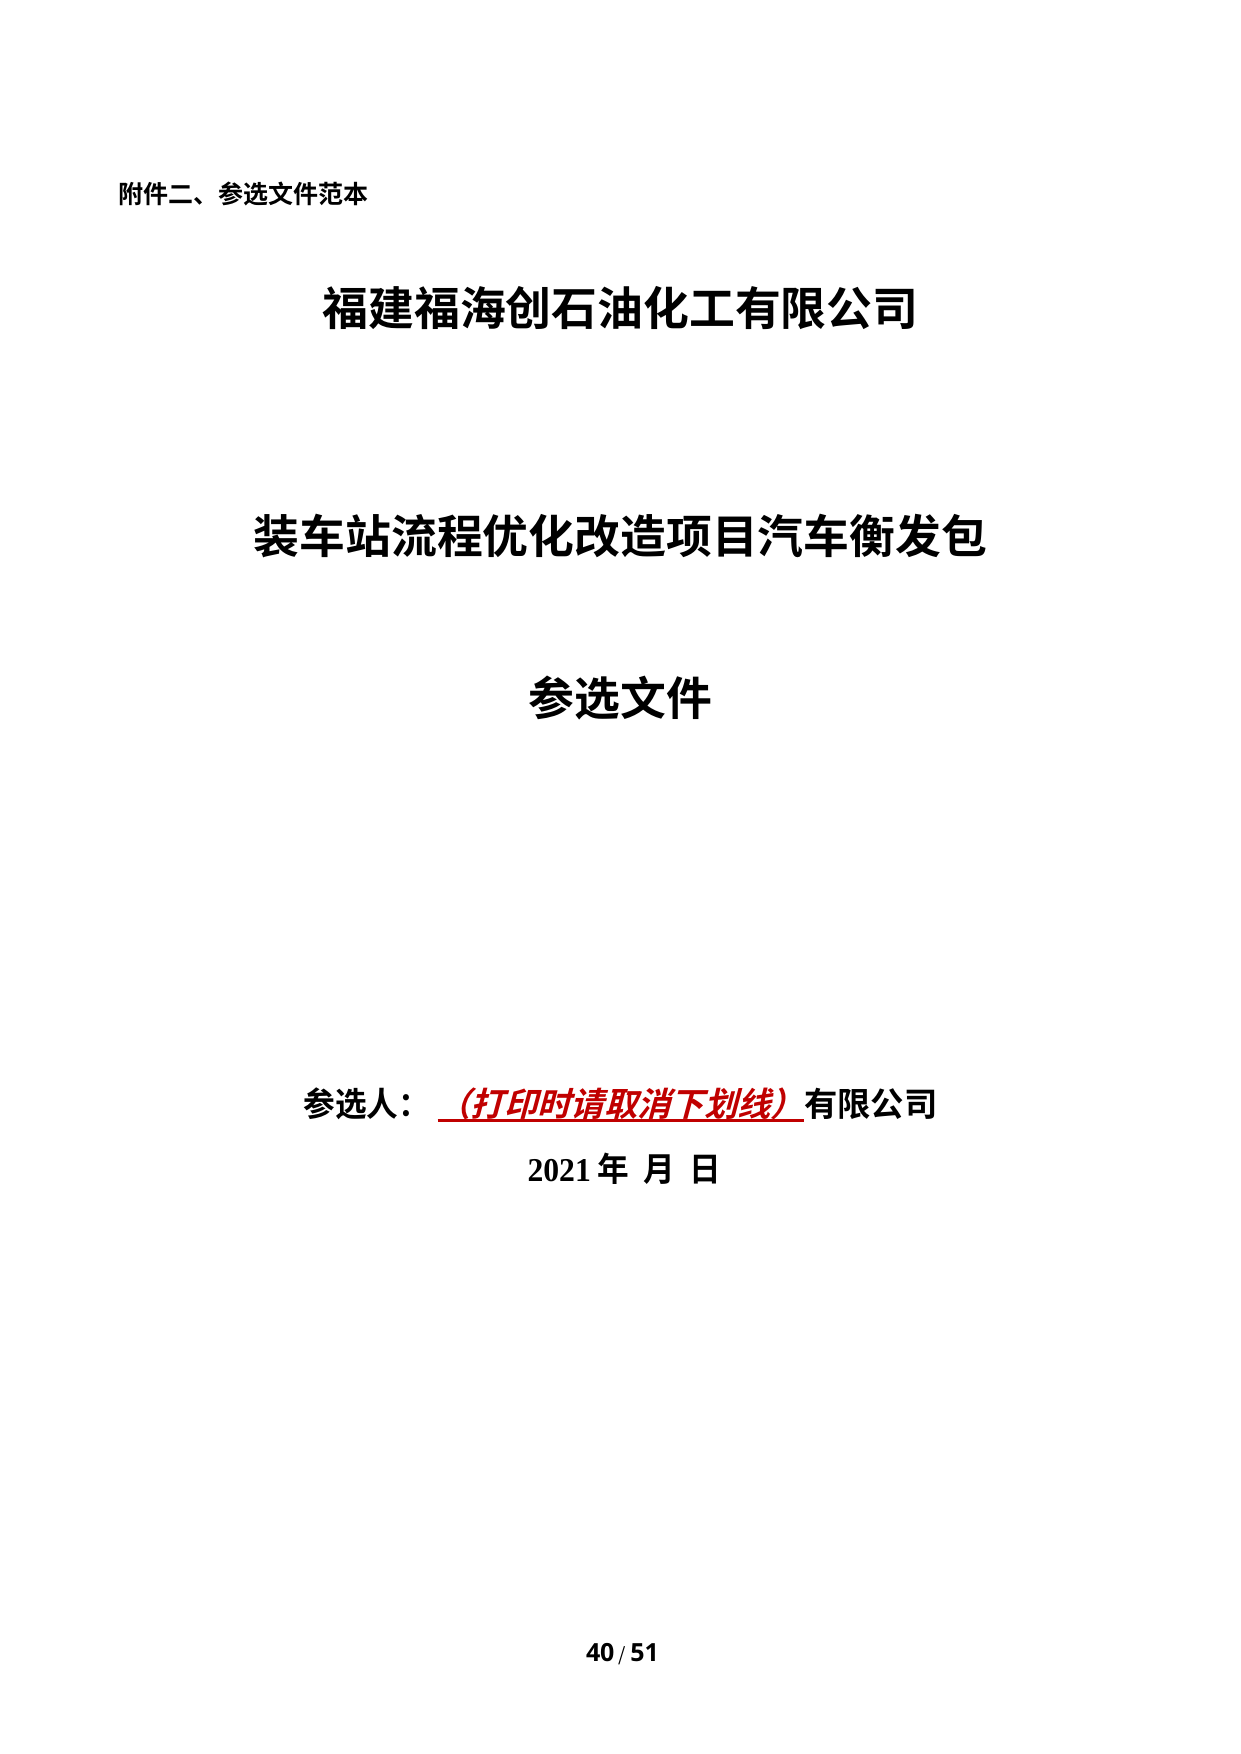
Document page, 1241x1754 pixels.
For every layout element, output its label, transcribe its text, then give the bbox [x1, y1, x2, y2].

text 福建福海创石油化工有限公司 [118, 257, 1122, 355]
text 参选文件 [118, 647, 1122, 745]
text 装车站流程优化改造项目汽车衡发包 [118, 485, 1122, 582]
text 参选人： （打印时请取消下划线）有限公司 [118, 1070, 1122, 1135]
text 2021年 月 日 [118, 1135, 1122, 1200]
text 附件二、参选文件范本 [118, 160, 1122, 225]
